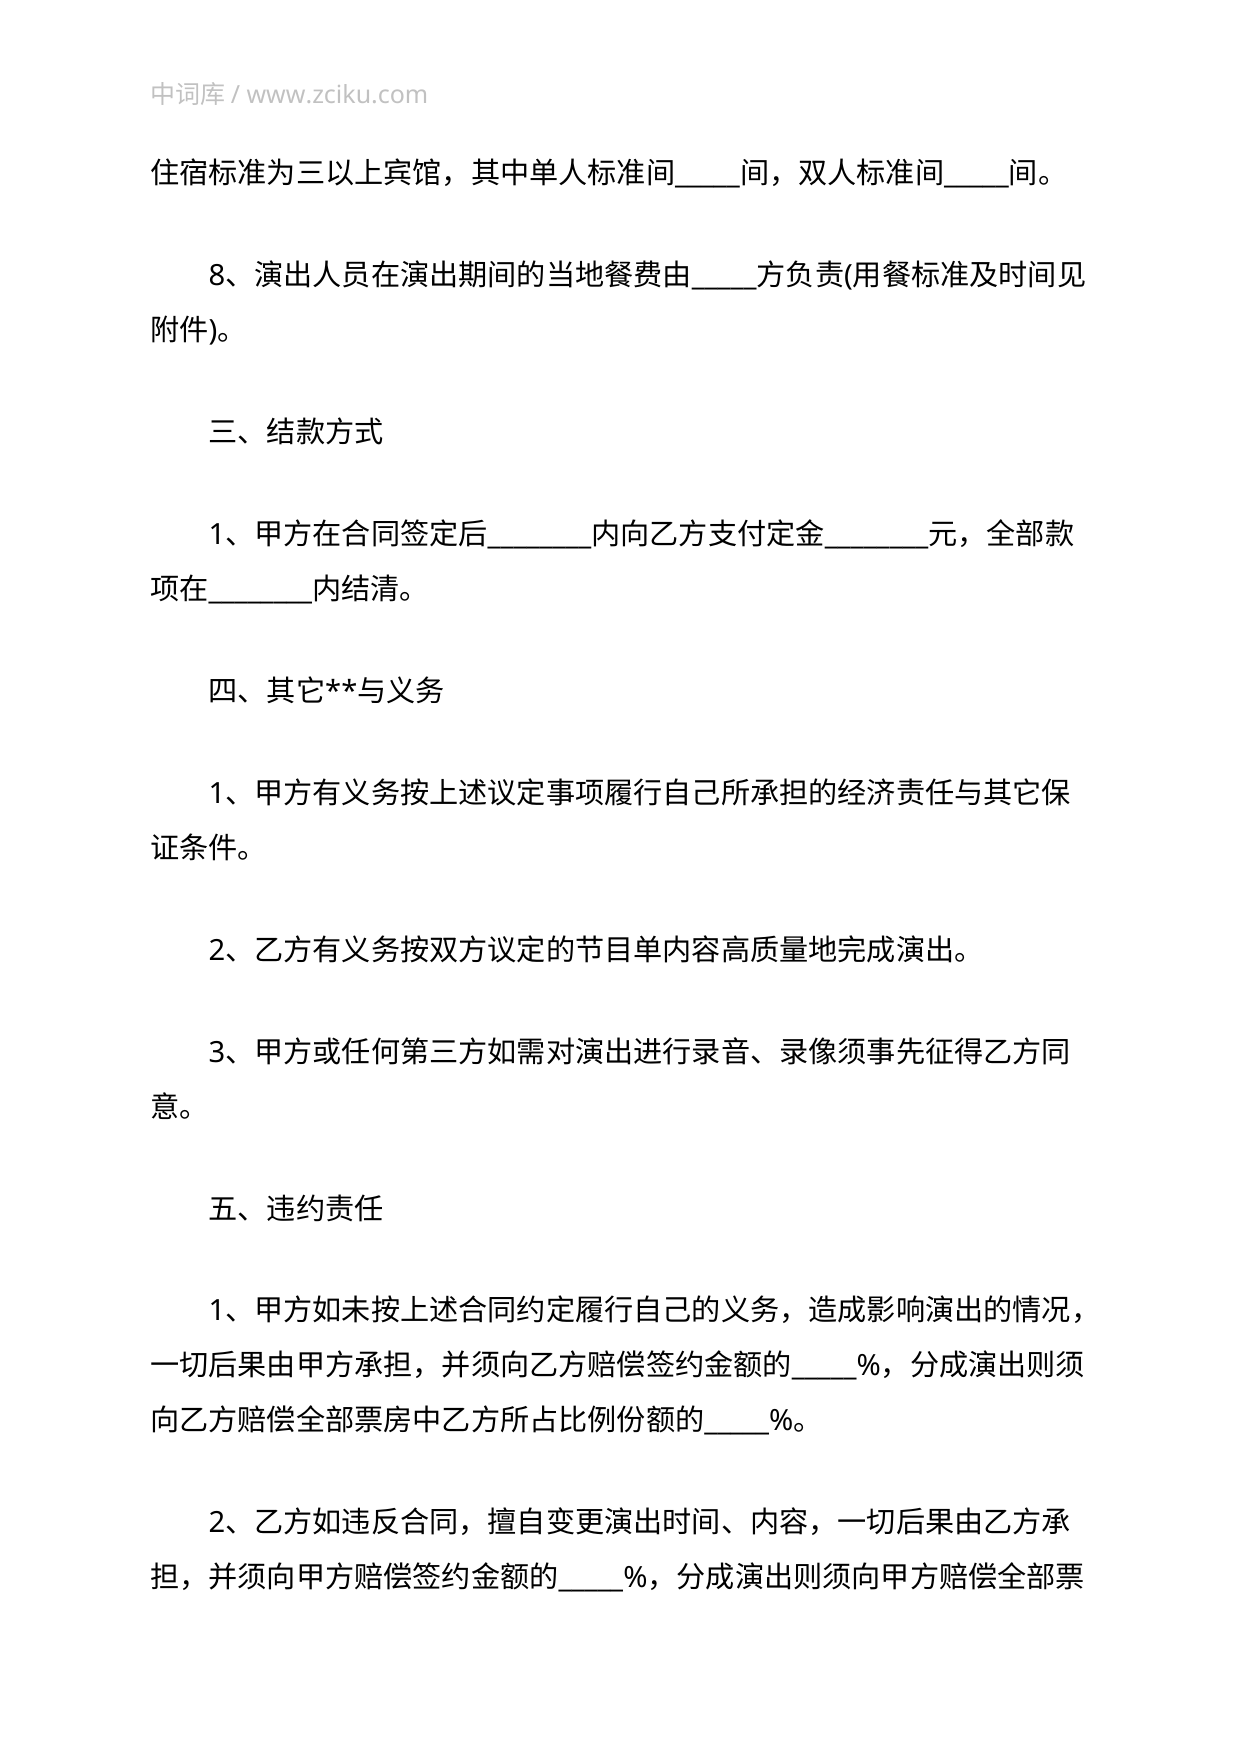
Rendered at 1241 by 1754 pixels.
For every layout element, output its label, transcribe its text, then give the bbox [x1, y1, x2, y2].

text 五、违约责任 [150, 1185, 1090, 1227]
text 1、甲方有义务按上述议定事项履行自己所承担的经济责任与其它保证条件。 [150, 770, 1090, 867]
text 1、甲方如未按上述合同约定履行自己的义务，造成影响演出的情况，一切后果由甲方承担，并须向乙方赔偿签约金额的_____%，分成演出则须向乙方赔偿全部票房中乙方所占比例份额的_____%。 [150, 1287, 1090, 1439]
text 1、甲方在合同签定后________内向乙方支付定金________元，全部款项在________内结清。 [150, 511, 1090, 608]
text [150, 150, 1090, 192]
text 三、结款方式 [150, 409, 1090, 451]
text 2、乙方有义务按双方议定的节目单内容高质量地完成演出。 [150, 926, 1090, 969]
text 3、甲方或任何第三方如需对演出进行录音、录像须事先征得乙方同意。 [150, 1028, 1090, 1126]
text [150, 1499, 1090, 1596]
text 8、演出人员在演出期间的当地餐费由_____方负责(用餐标准及时间见附件)。 [150, 252, 1090, 349]
text 四、其它**与义务 [150, 668, 1090, 710]
